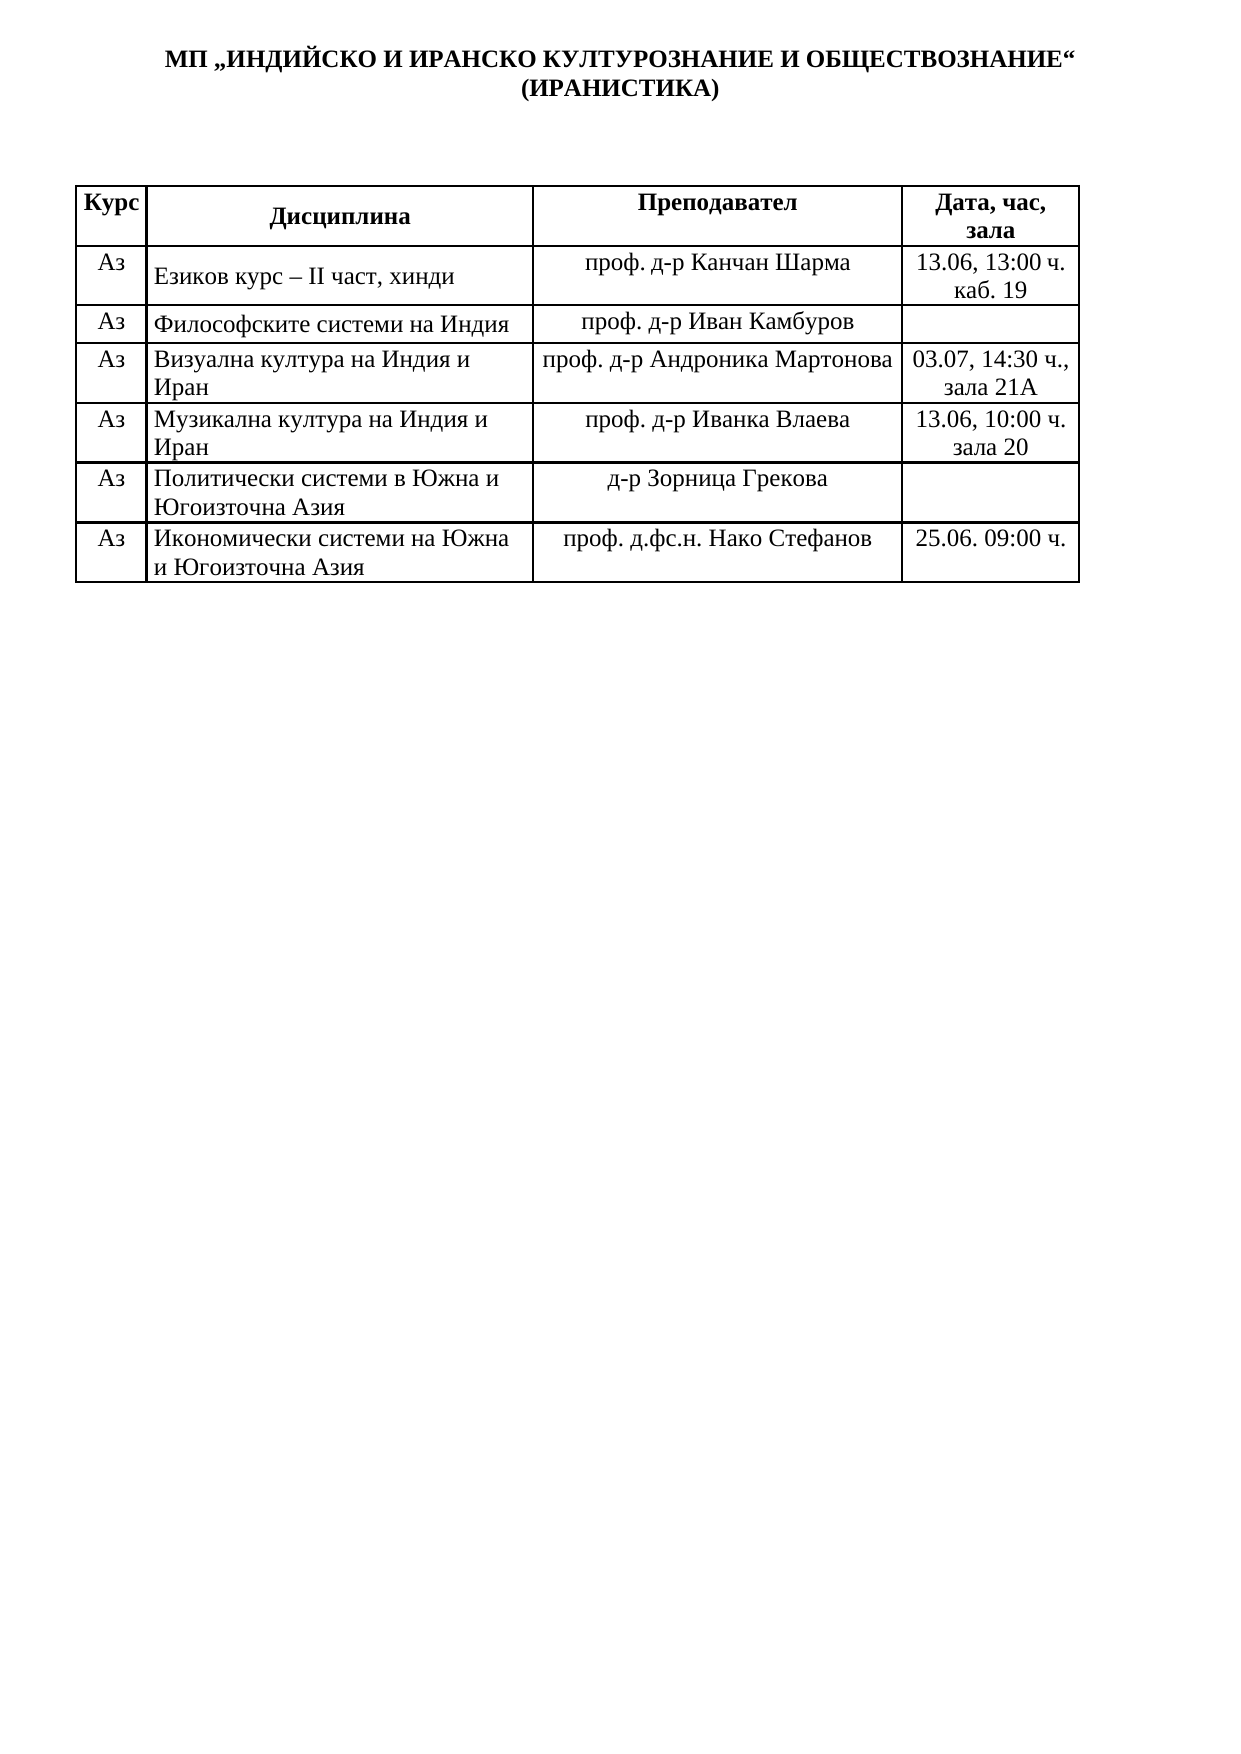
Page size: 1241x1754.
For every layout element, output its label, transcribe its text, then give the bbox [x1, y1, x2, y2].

table_cell 13.06, 13:00 ч. каб. 19 [903, 247, 1078, 304]
table_cell Аз [77, 404, 145, 461]
table_cell проф. д-р Иван Камбуров [534, 306, 901, 342]
table_cell 03.07, 14:30 ч., зала 21А [903, 344, 1078, 402]
table_cell [903, 306, 1078, 342]
table_cell 13.06, 10:00 ч. зала 20 [903, 404, 1078, 461]
table_header Преподавател [534, 187, 901, 244]
text МП „ИНДИЙСКО И ИРАНСКО КУЛТУРОЗНАНИЕ И ОБЩЕСТВОЗНАНИЕ“ (ИРАНИСТИКА) [75, 44, 1165, 102]
table_cell Политически системи в Южна и Югоизточна Азия [148, 464, 532, 521]
table_cell д-р Зорница Грекова [534, 464, 901, 521]
table_cell проф. д-р Иванка Влаева [534, 404, 901, 461]
table_cell Аз [77, 524, 145, 581]
table_cell Философските системи на Индия [148, 306, 532, 342]
table_header Дисциплина [148, 187, 532, 244]
table_cell Аз [77, 247, 145, 304]
table_cell Езиков курс – ІІ част, хинди [148, 247, 532, 304]
table_cell 25.06. 09:00 ч. [903, 524, 1078, 581]
table_cell проф. д-р Андроника Мартонова [534, 344, 901, 402]
table_cell Икономически системи на Южна и Югоизточна Азия [148, 524, 532, 581]
table_cell Аз [77, 344, 145, 402]
table_cell Визуална култура на Индия и Иран [148, 344, 532, 402]
table_cell [903, 464, 1078, 521]
table_header Курс [77, 187, 145, 244]
table_cell проф. д.фс.н. Нако Стефанов [534, 524, 901, 581]
table_cell Музикална култура на Индия и Иран [148, 404, 532, 461]
table_cell Аз [77, 464, 145, 521]
table_cell проф. д-р Канчан Шарма [534, 247, 901, 304]
table_cell Аз [77, 306, 145, 342]
table_header Дата, час, зала [903, 187, 1078, 244]
